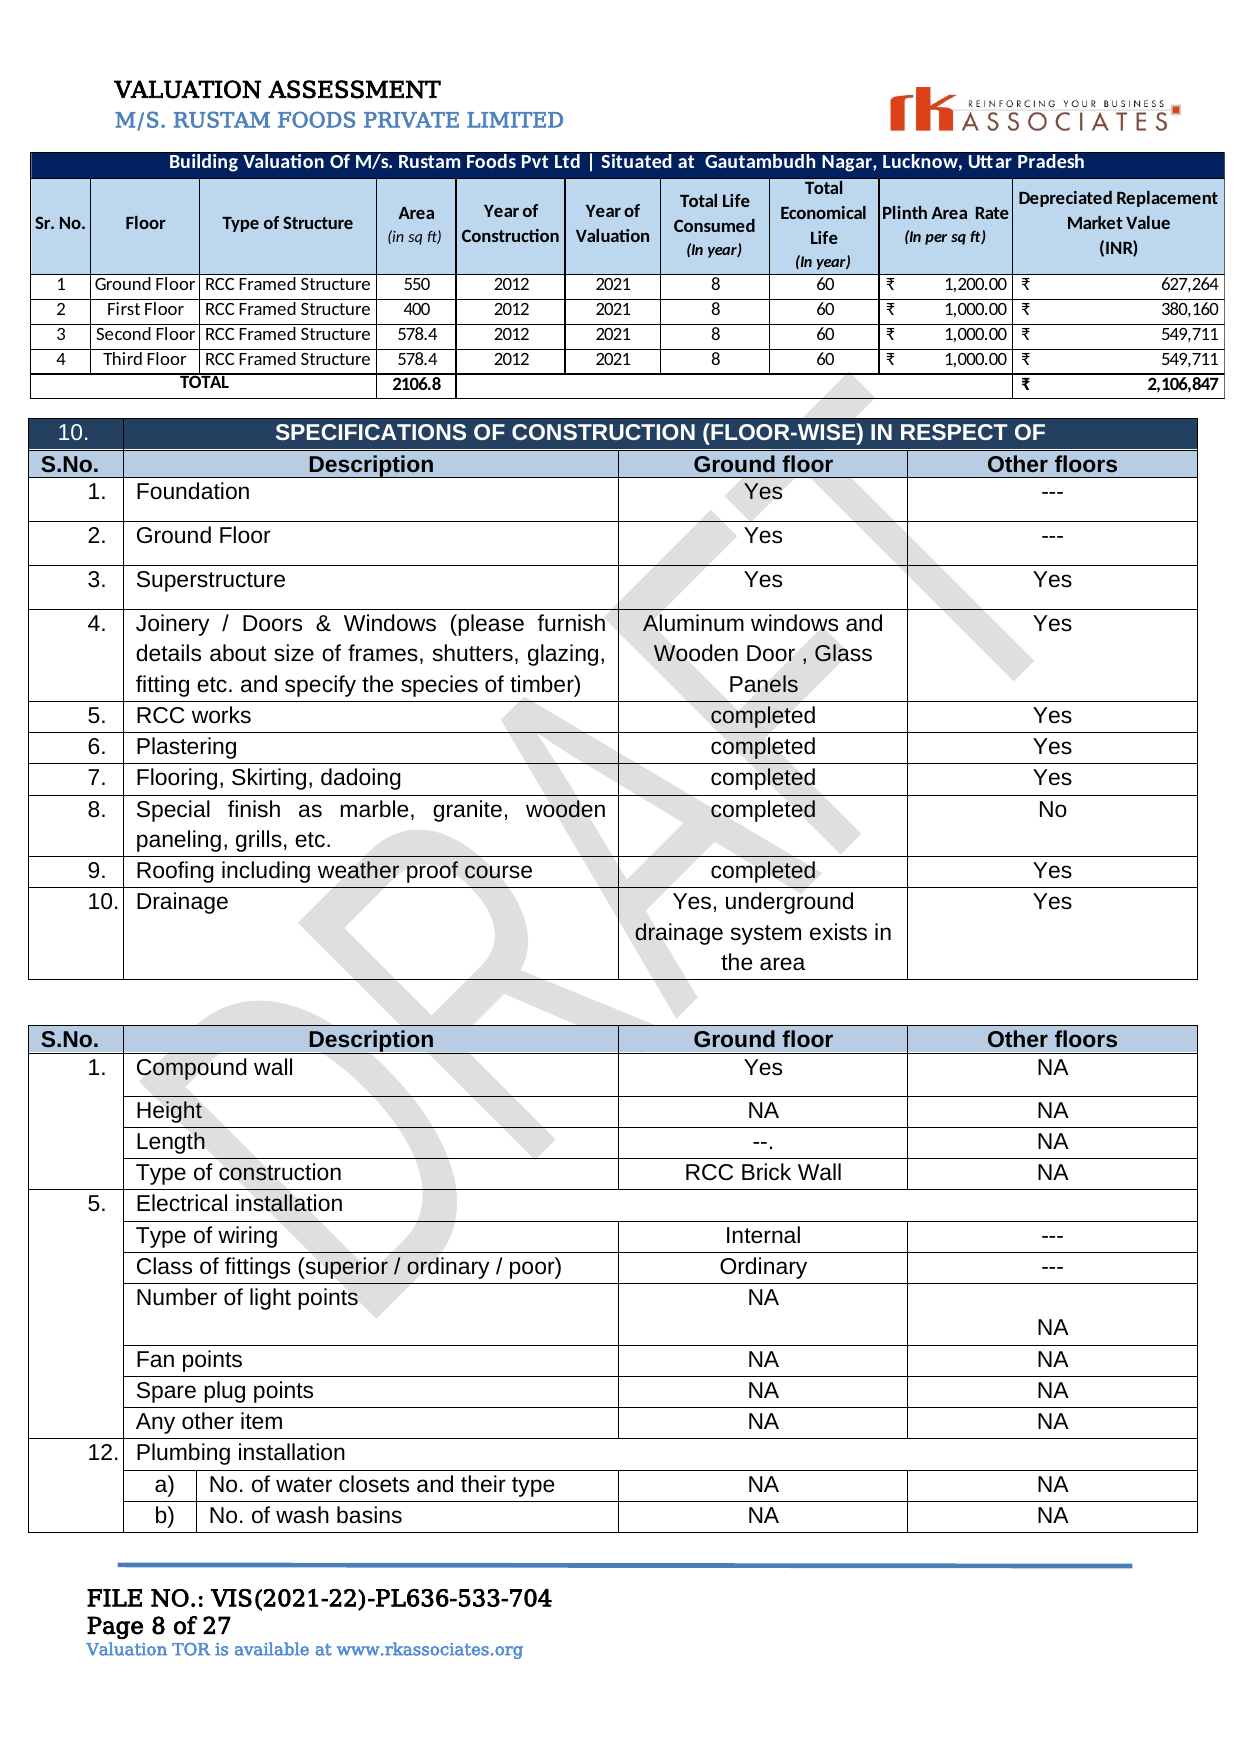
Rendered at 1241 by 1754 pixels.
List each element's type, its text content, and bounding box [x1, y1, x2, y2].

table_cell Special finish as marble, granite, wooden paneling, grills, etc. [124, 796, 618, 856]
table_cell [29, 610, 123, 701]
table_cell Flooring, Skirting, dadoing [124, 764, 618, 794]
table_cell Any other item [124, 1408, 618, 1438]
table_cell Number of light points [124, 1284, 618, 1344]
table_cell completed [619, 857, 907, 887]
table_cell Yes [908, 764, 1197, 794]
table_cell NA [619, 1408, 907, 1438]
table_cell NA [908, 1128, 1197, 1158]
table_cell Compound wall [124, 1054, 618, 1096]
table_cell [29, 733, 123, 763]
table_cell NA [619, 1346, 907, 1376]
table_cell Drainage [124, 888, 618, 979]
table_cell Electrical installation [124, 1190, 1197, 1221]
table_cell Fan points [124, 1346, 618, 1376]
table_cell RCC Brick Wall [619, 1159, 907, 1189]
table_header Description [124, 1026, 618, 1052]
table_cell [29, 764, 123, 794]
table_cell Yes [619, 1054, 907, 1096]
table_cell [29, 478, 123, 521]
table_cell Yes [619, 566, 907, 609]
table_cell --- [908, 1222, 1197, 1252]
table_header SPECIFICATIONS OF CONSTRUCTION (FLOOR-WISE) IN RESPECT OF [124, 419, 1197, 449]
table_cell Foundation [124, 478, 618, 521]
table_cell NA [908, 1097, 1197, 1127]
table_cell Joinery / Doors & Windows (please furnish details about size of frames, shutters, glazing, fitting etc. and specify the species of timber) [124, 610, 618, 701]
table_cell No. of water closets and their type [197, 1471, 618, 1501]
table_cell [124, 1502, 196, 1532]
table_cell --- [908, 1253, 1197, 1283]
table_cell [29, 566, 123, 609]
table_cell [29, 888, 123, 979]
table_cell NA [908, 1471, 1197, 1501]
table_cell Roofing including weather proof course [124, 857, 618, 887]
table_cell [124, 1471, 196, 1501]
table_cell Superstructure [124, 566, 618, 609]
table_cell NA [619, 1097, 907, 1127]
table_cell NA [908, 1159, 1197, 1189]
table_cell Other floors [908, 451, 1197, 477]
table_cell Internal [619, 1222, 907, 1252]
table_header Other floors [908, 1026, 1197, 1052]
table_cell NA [619, 1471, 907, 1501]
table_cell [29, 1439, 123, 1532]
table_cell completed [619, 764, 907, 794]
table_cell Yes [908, 857, 1197, 887]
table_cell Yes [908, 702, 1197, 732]
table_cell RCC works [124, 702, 618, 732]
table_cell Type of construction [124, 1159, 618, 1189]
table_cell [29, 1054, 123, 1189]
table_cell Yes [619, 478, 907, 521]
table_cell Ground Floor [124, 522, 618, 565]
table_cell Length [124, 1128, 618, 1158]
table_cell Ordinary [619, 1253, 907, 1283]
table_cell Yes [619, 522, 907, 565]
table_cell Yes [908, 566, 1197, 609]
table_cell --. [619, 1128, 907, 1158]
table_cell NA [908, 1054, 1197, 1096]
table_cell Yes [908, 888, 1197, 979]
table_header Ground floor [619, 1026, 907, 1052]
table_cell NA [908, 1346, 1197, 1376]
table_cell [29, 702, 123, 732]
table_cell completed [619, 733, 907, 763]
table_cell Description [124, 451, 618, 477]
table_cell [29, 522, 123, 565]
table_cell completed [619, 796, 907, 856]
table_cell NA [619, 1284, 907, 1344]
picture [890, 87, 1181, 131]
table_cell [29, 796, 123, 856]
table_cell NA [908, 1377, 1197, 1407]
table_cell Yes, underground drainage system exists in the area [619, 888, 907, 979]
table_cell --- [908, 522, 1197, 565]
table_cell Type of wiring [124, 1222, 618, 1252]
table_cell Class of fittings (superior / ordinary / poor) [124, 1253, 618, 1283]
table_cell NA [619, 1377, 907, 1407]
table_cell [29, 857, 123, 887]
table_cell Plastering [124, 733, 618, 763]
table_cell No [908, 796, 1197, 856]
table_cell S.No. [29, 451, 123, 477]
table_cell NA [908, 1502, 1197, 1532]
table_cell NA [619, 1502, 907, 1532]
table_cell Ground floor [619, 451, 907, 477]
table_cell Aluminum windows and Wooden Door , Glass Panels [619, 610, 907, 701]
table_header [29, 419, 123, 449]
table_cell --- [908, 478, 1197, 521]
table_header S.No. [29, 1026, 123, 1052]
table_cell Yes [908, 733, 1197, 763]
table_cell Plumbing installation [124, 1439, 1197, 1469]
table_cell NA [908, 1284, 1197, 1344]
table_cell No. of wash basins [197, 1502, 618, 1532]
table_cell [29, 1190, 123, 1438]
table_cell Height [124, 1097, 618, 1127]
table_cell Yes [908, 610, 1197, 701]
table_cell completed [619, 702, 907, 732]
table_cell Spare plug points [124, 1377, 618, 1407]
table_cell NA [908, 1408, 1197, 1438]
